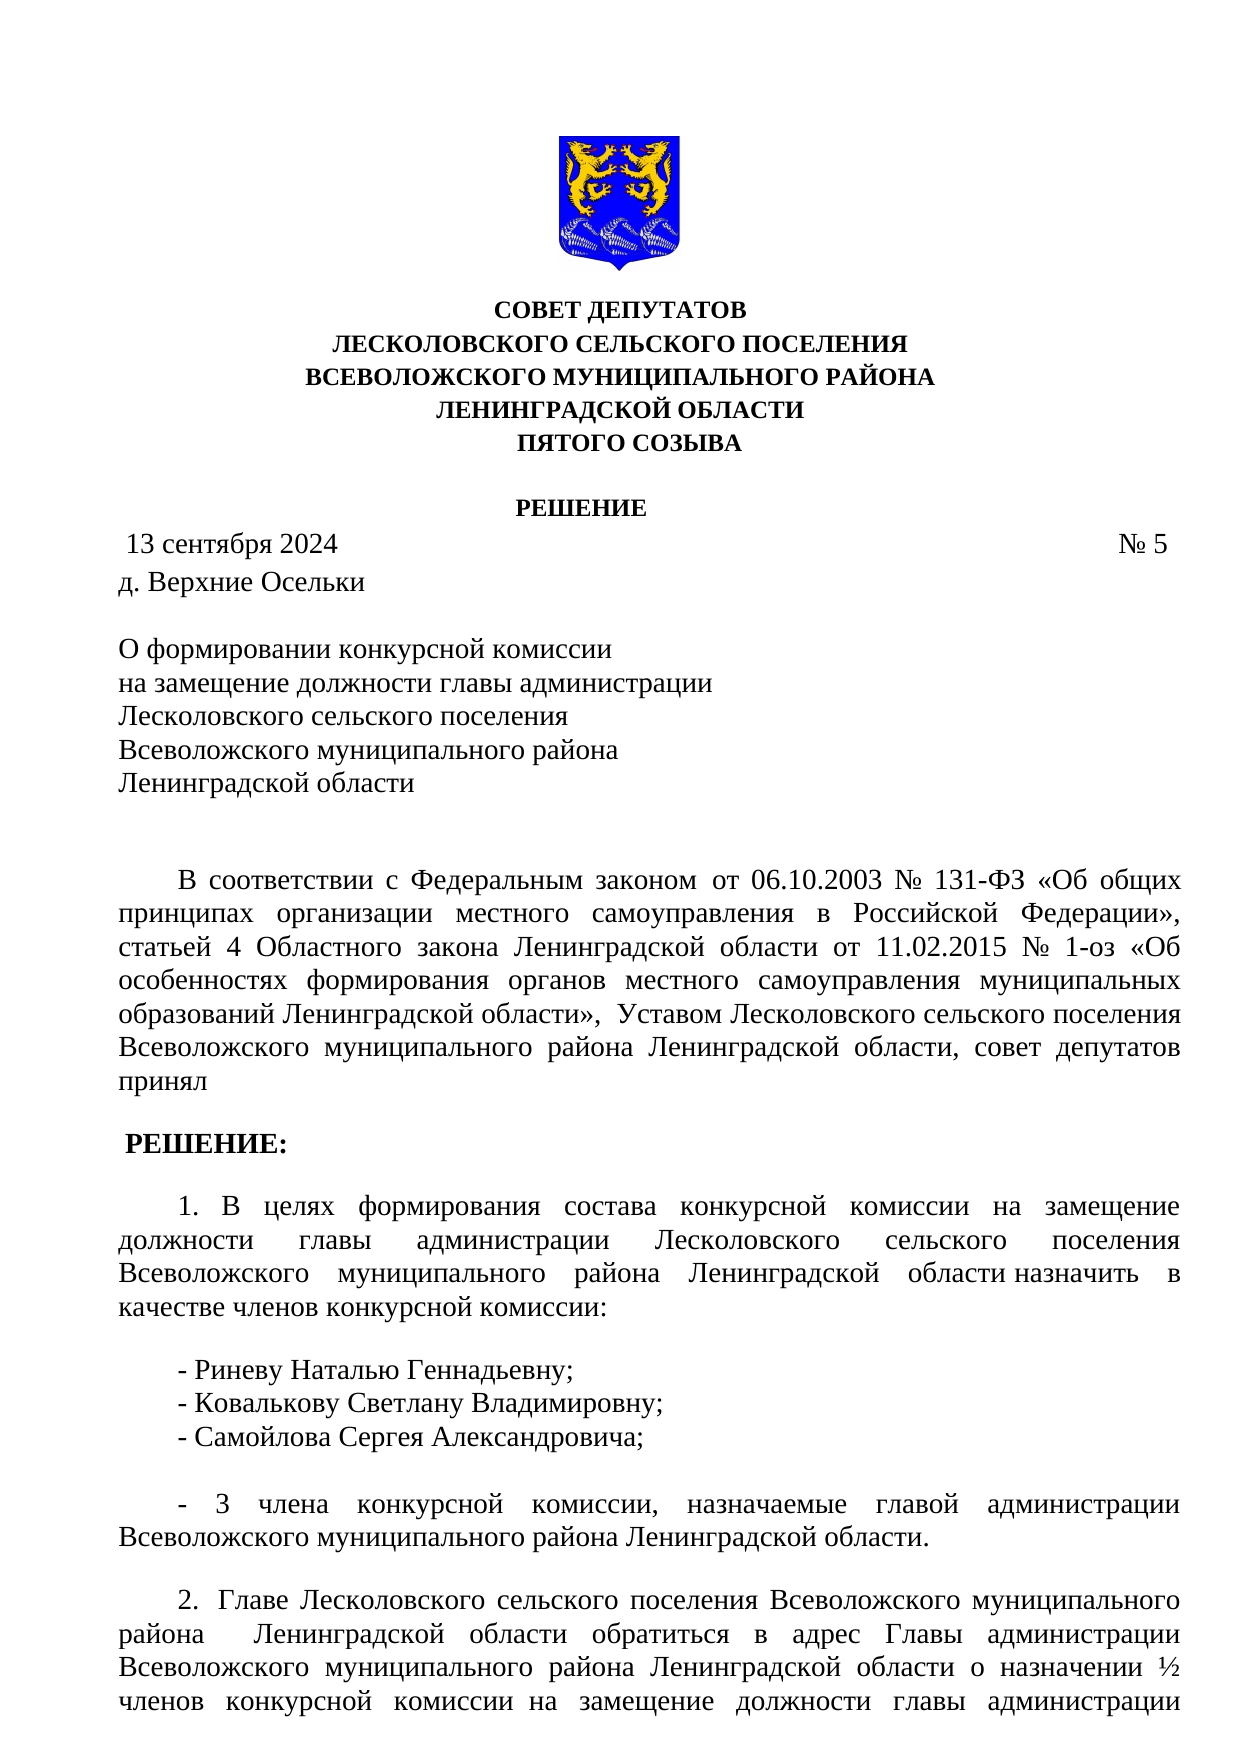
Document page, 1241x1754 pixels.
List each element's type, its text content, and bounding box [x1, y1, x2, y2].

text 1. В целях формирования состава конкурсной комиссии на замещение должности главы администрации Лесколовского сельского поселения Всеволожского муниципального района Ленинградской области назначить в качестве членов конкурсной комиссии: [118, 1188, 1181, 1323]
text 13 сентября 2024 № 5 [118, 526, 1181, 559]
text Всеволожского муниципального района [118, 732, 1181, 766]
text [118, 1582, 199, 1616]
text на замещение должности главы администрации [118, 665, 1181, 698]
text - 3 члена конкурсной комиссии, назначаемые главой администрации Всеволожского муниципального района Ленинградской области. [118, 1486, 1181, 1553]
text О формировании конкурсной комиссии [118, 631, 1181, 665]
text В соответствии с Федеральным законом от 06.10.2003 № 131-ФЗ «Об общих принципах организации местного самоуправления в Российской Федерации», статьей 4 Областного закона Ленинградской области от 11.02.2015 № 1-оз «Об особенностях формирования органов местного самоуправления муниципальных образований Ленинградской области», Уставом Лесколовского сельского поселения Всеволожского муниципального района Ленинградской области, совет депутатов принял [118, 862, 1182, 1097]
text д. Верхние Осельки [118, 564, 1181, 598]
picture [558, 136, 682, 271]
text - Самойлова Сергея Александровича; [118, 1419, 1181, 1452]
text СОВЕТ ДЕПУТАТОВ ЛЕСКОЛОВСКОГО СЕЛЬСКОГО ПОСЕЛЕНИЯ ВСЕВОЛОЖСКОГО МУНИЦИПАЛЬНОГО РАЙОНА ЛЕНИНГРАДСКОЙ ОБЛАСТИ [59, 296, 1181, 423]
text Лесколовского сельского поселения [118, 698, 1181, 732]
text РЕШЕНИЕ [59, 493, 1181, 522]
text - Риневу Наталью Геннадьевну; [118, 1352, 1181, 1385]
text Ленинградской области [118, 766, 1181, 799]
text - Ковалькову Светлану Владимировну; [118, 1385, 1181, 1419]
text ПЯТОГО СОЗЫВА [59, 428, 1181, 456]
text РЕШЕНИЕ: [59, 1126, 1181, 1159]
